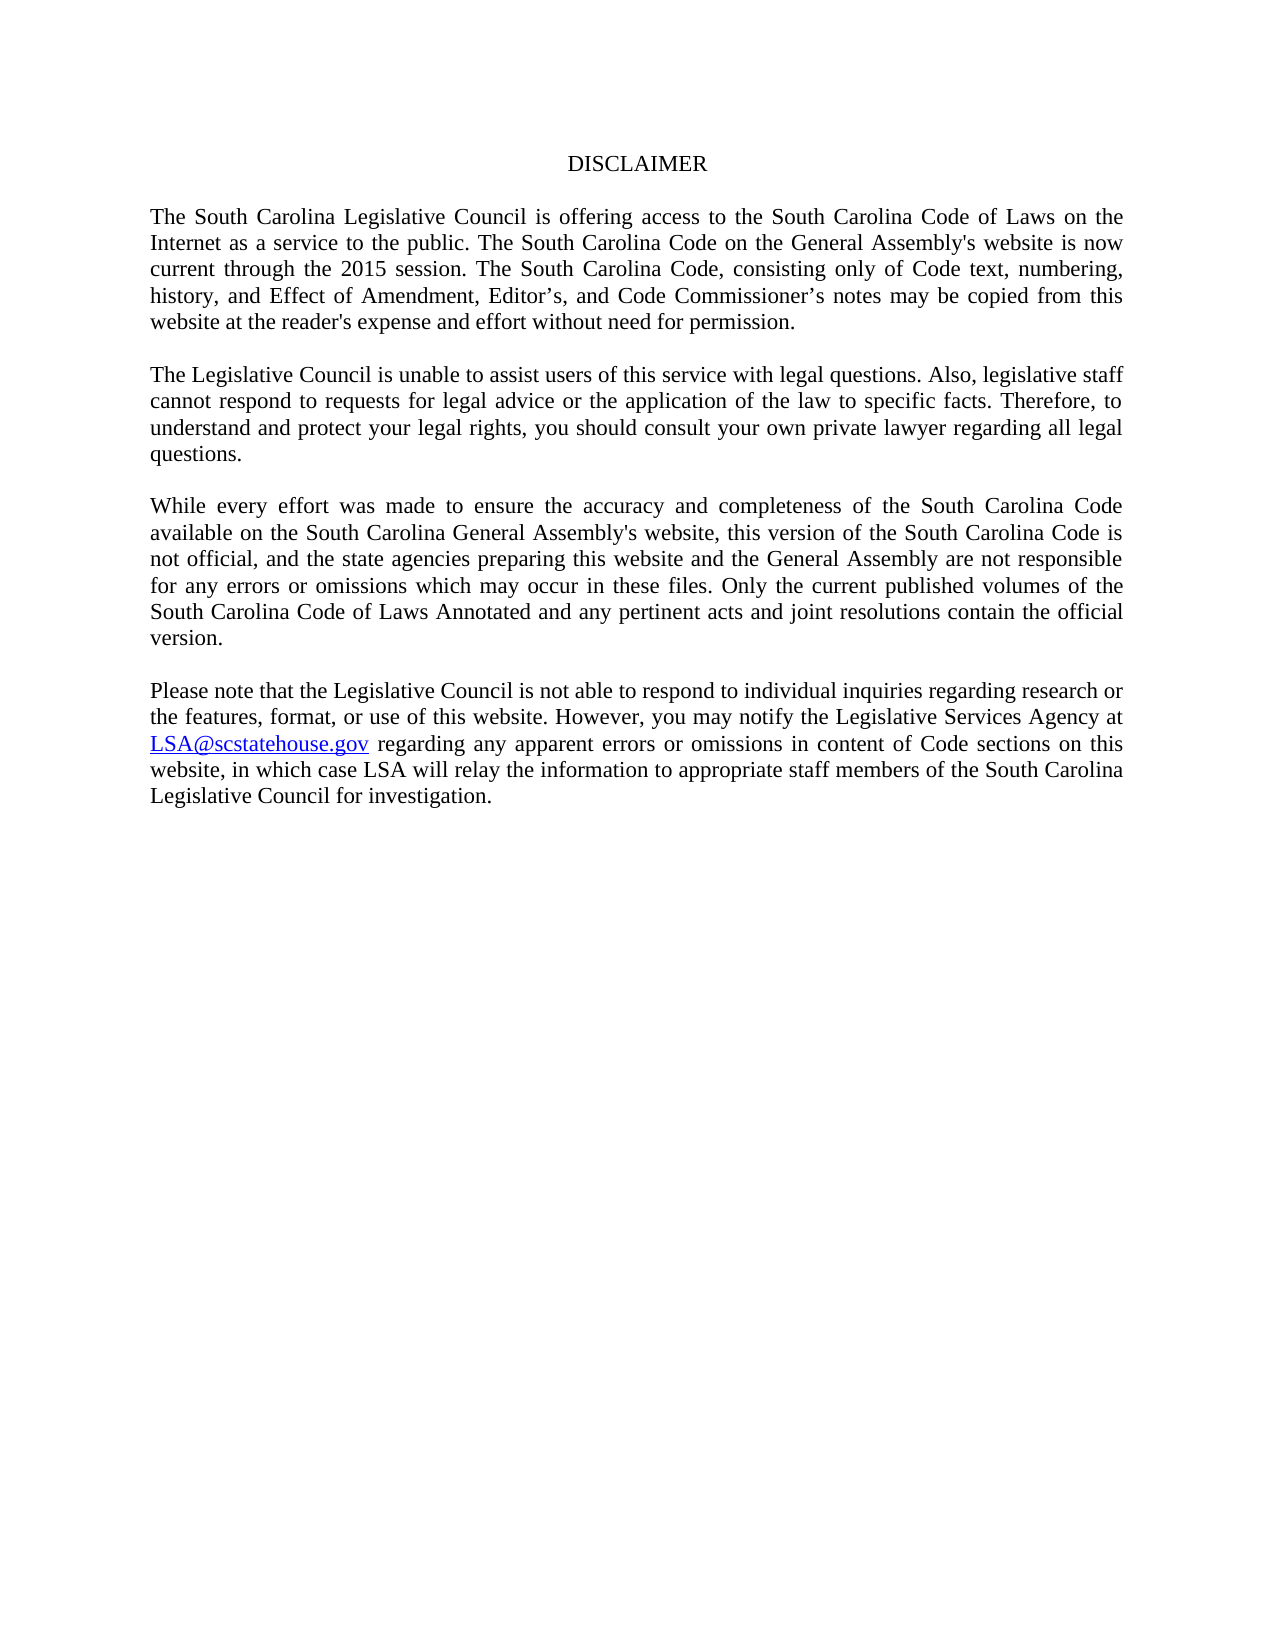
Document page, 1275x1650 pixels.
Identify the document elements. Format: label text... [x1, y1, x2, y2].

text The South Carolina Legislative Council is offering access to the South Carolina Code of Laws on the Internet as a service to the public. The South Carolina Code on the General Assembly's website is now current through the 2015 session. The South Carolina Code, consisting only of Code text, numbering, history, and Effect of Amendment, Editor’s, and Code Commissioner’s notes may be copied from this website at the reader's expense and effort without need for permission. [150, 203, 1125, 334]
text Please note that the Legislative Council is not able to respond to individual inquiries regarding research or the features, format, or use of this website. However, you may notify the Legislative Services Agency at LSA@scstatehouse.gov regarding any apparent errors or omissions in content of Code sections on this website, in which case LSA will relay the information to appropriate staff members of the South Carolina Legislative Council for investigation. [150, 677, 1125, 809]
text DISCLAIMER [150, 150, 1125, 176]
text While every effort was made to ensure the accuracy and completeness of the South Carolina Code available on the South Carolina General Assembly's website, this version of the South Carolina Code is not official, and the state agencies preparing this website and the General Assembly are not responsible for any errors or omissions which may occur in these files. Only the current published volumes of the South Carolina Code of Laws Annotated and any pertinent acts and joint resolutions contain the official version. [150, 493, 1125, 651]
text The Legislative Council is unable to assist users of this service with legal questions. Also, legislative staff cannot respond to requests for legal advice or the application of the law to specific facts. Therefore, to understand and protect your legal rights, you should consult your own private lawyer regarding all legal questions. [150, 361, 1125, 466]
